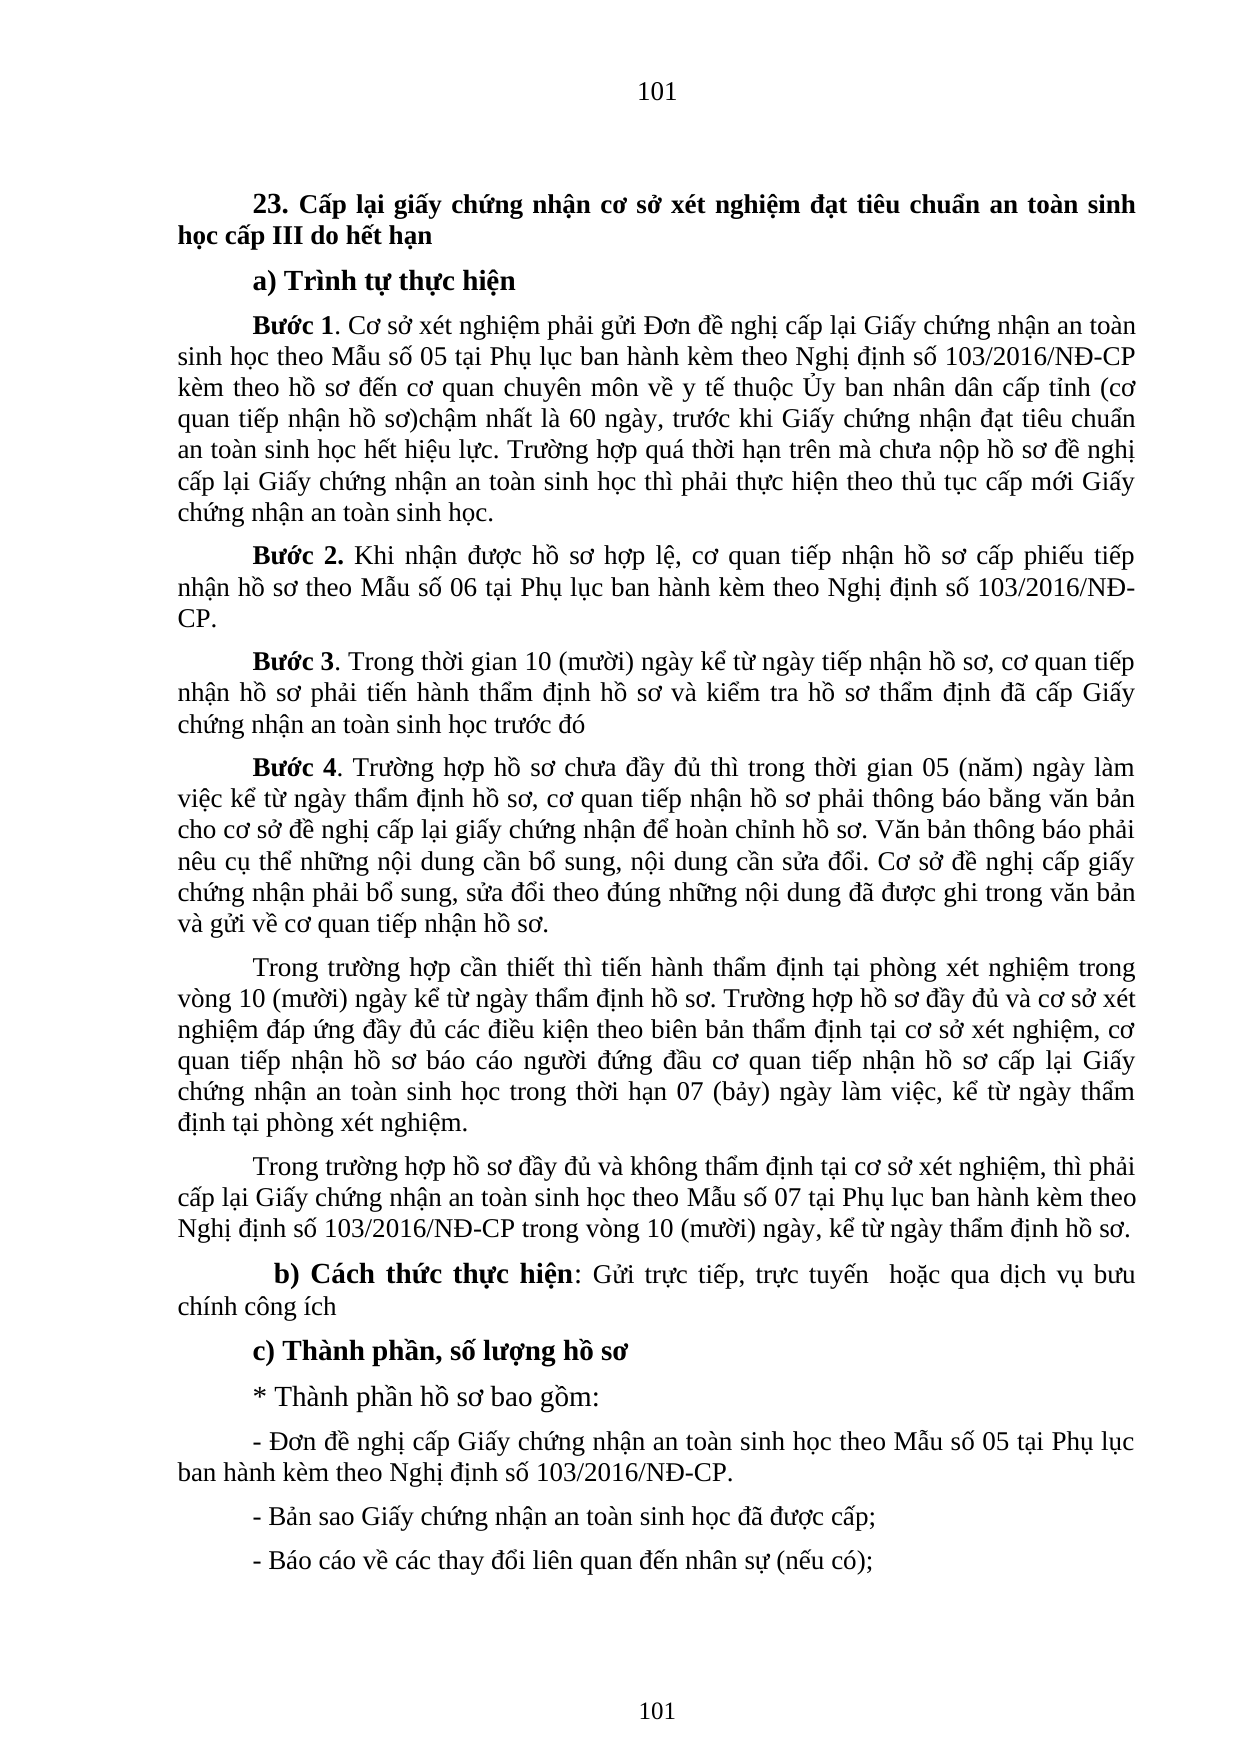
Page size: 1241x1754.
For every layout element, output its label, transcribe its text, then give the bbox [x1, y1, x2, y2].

text - Bản sao Giấy chứng nhận an toàn sinh học đã được cấp; [177, 1500, 1137, 1531]
text - Đơn đề nghị cấp Giấy chứng nhận an toàn sinh học theo Mẫu số 05 tại Phụ lục ban hành kèm theo Nghị định số 103/2016/NĐ-CP. [177, 1425, 1137, 1488]
text Bước 1. Cơ sở xét nghiệm phải gửi Đơn đề nghị cấp lại Giấy chứng nhận an toàn sinh học theo Mẫu số 05 tại Phụ lục ban hành kèm theo Nghị định số 103/2016/NĐ-CP kèm theo hồ sơ đến cơ quan chuyên môn về y tế thuộc Ủy ban nhân dân cấp tỉnh (cơ quan tiếp nhận hồ sơ)chậm nhất là 60 ngày, trước khi Giấy chứng nhận đạt tiêu chuẩn an toàn sinh học hết hiệu lực. Trường hợp quá thời hạn trên mà chưa nộp hồ sơ đề nghị cấp lại Giấy chứng nhận an toàn sinh học thì phải thực hiện theo thủ tục cấp mới Giấy chứng nhận an toàn sinh học. [177, 309, 1137, 527]
text c) Thành phần, số lượng hồ sơ [177, 1333, 1137, 1367]
text Bước 2. Khi nhận được hồ sơ hợp lệ, cơ quan tiếp nhận hồ sơ cấp phiếu tiếp nhận hồ sơ theo Mẫu số 06 tại Phụ lục ban hành kèm theo Nghị định số 103/2016/NĐ-CP. [177, 539, 1137, 633]
text Trong trường hợp cần thiết thì tiến hành thẩm định tại phòng xét nghiệm trong vòng 10 (mười) ngày kể từ ngày thẩm định hồ sơ. Trường hợp hồ sơ đầy đủ và cơ sở xét nghiệm đáp ứng đầy đủ các điều kiện theo biên bản thẩm định tại cơ sở xét nghiệm, cơ quan tiếp nhận hồ sơ báo cáo người đứng đầu cơ quan tiếp nhận hồ sơ cấp lại Giấy chứng nhận an toàn sinh học trong thời hạn 07 (bảy) ngày làm việc, kể từ ngày thẩm định tại phòng xét nghiệm. [177, 951, 1137, 1138]
text * Thành phần hồ sơ bao gồm: [177, 1379, 1137, 1413]
text 23. Cấp lại giấy chứng nhận cơ sở xét nghiệm đạt tiêu chuẩn an toàn sinh học cấp III do hết hạn [177, 186, 1137, 250]
text a) Trình tự thực hiện [177, 263, 1137, 296]
text Trong trường hợp hồ sơ đầy đủ và không thẩm định tại cơ sở xét nghiệm, thì phải cấp lại Giấy chứng nhận an toàn sinh học theo Mẫu số 07 tại Phụ lục ban hành kèm theo Nghị định số 103/2016/NĐ-CP trong vòng 10 (mười) ngày, kể từ ngày thẩm định hồ sơ. [177, 1150, 1137, 1243]
text Bước 3. Trong thời gian 10 (mười) ngày kể từ ngày tiếp nhận hồ sơ, cơ quan tiếp nhận hồ sơ phải tiến hành thẩm định hồ sơ và kiểm tra hồ sơ thẩm định đã cấp Giấy chứng nhận an toàn sinh học trước đó [177, 645, 1137, 739]
text b) Cách thức thực hiện: Gửi trực tiếp, trực tuyến hoặc qua dịch vụ bưu chính công ích [177, 1256, 1137, 1321]
text - Báo cáo về các thay đổi liên quan đến nhân sự (nếu có); [177, 1544, 1137, 1575]
text Bước 4. Trường hợp hồ sơ chưa đầy đủ thì trong thời gian 05 (năm) ngày làm việc kể từ ngày thẩm định hồ sơ, cơ quan tiếp nhận hồ sơ phải thông báo bằng văn bản cho cơ sở đề nghị cấp lại giấy chứng nhận để hoàn chỉnh hồ sơ. Văn bản thông báo phải nêu cụ thể những nội dung cần bổ sung, nội dung cần sửa đổi. Cơ sở đề nghị cấp giấy chứng nhận phải bổ sung, sửa đổi theo đúng những nội dung đã được ghi trong văn bản và gửi về cơ quan tiếp nhận hồ sơ. [177, 751, 1137, 938]
